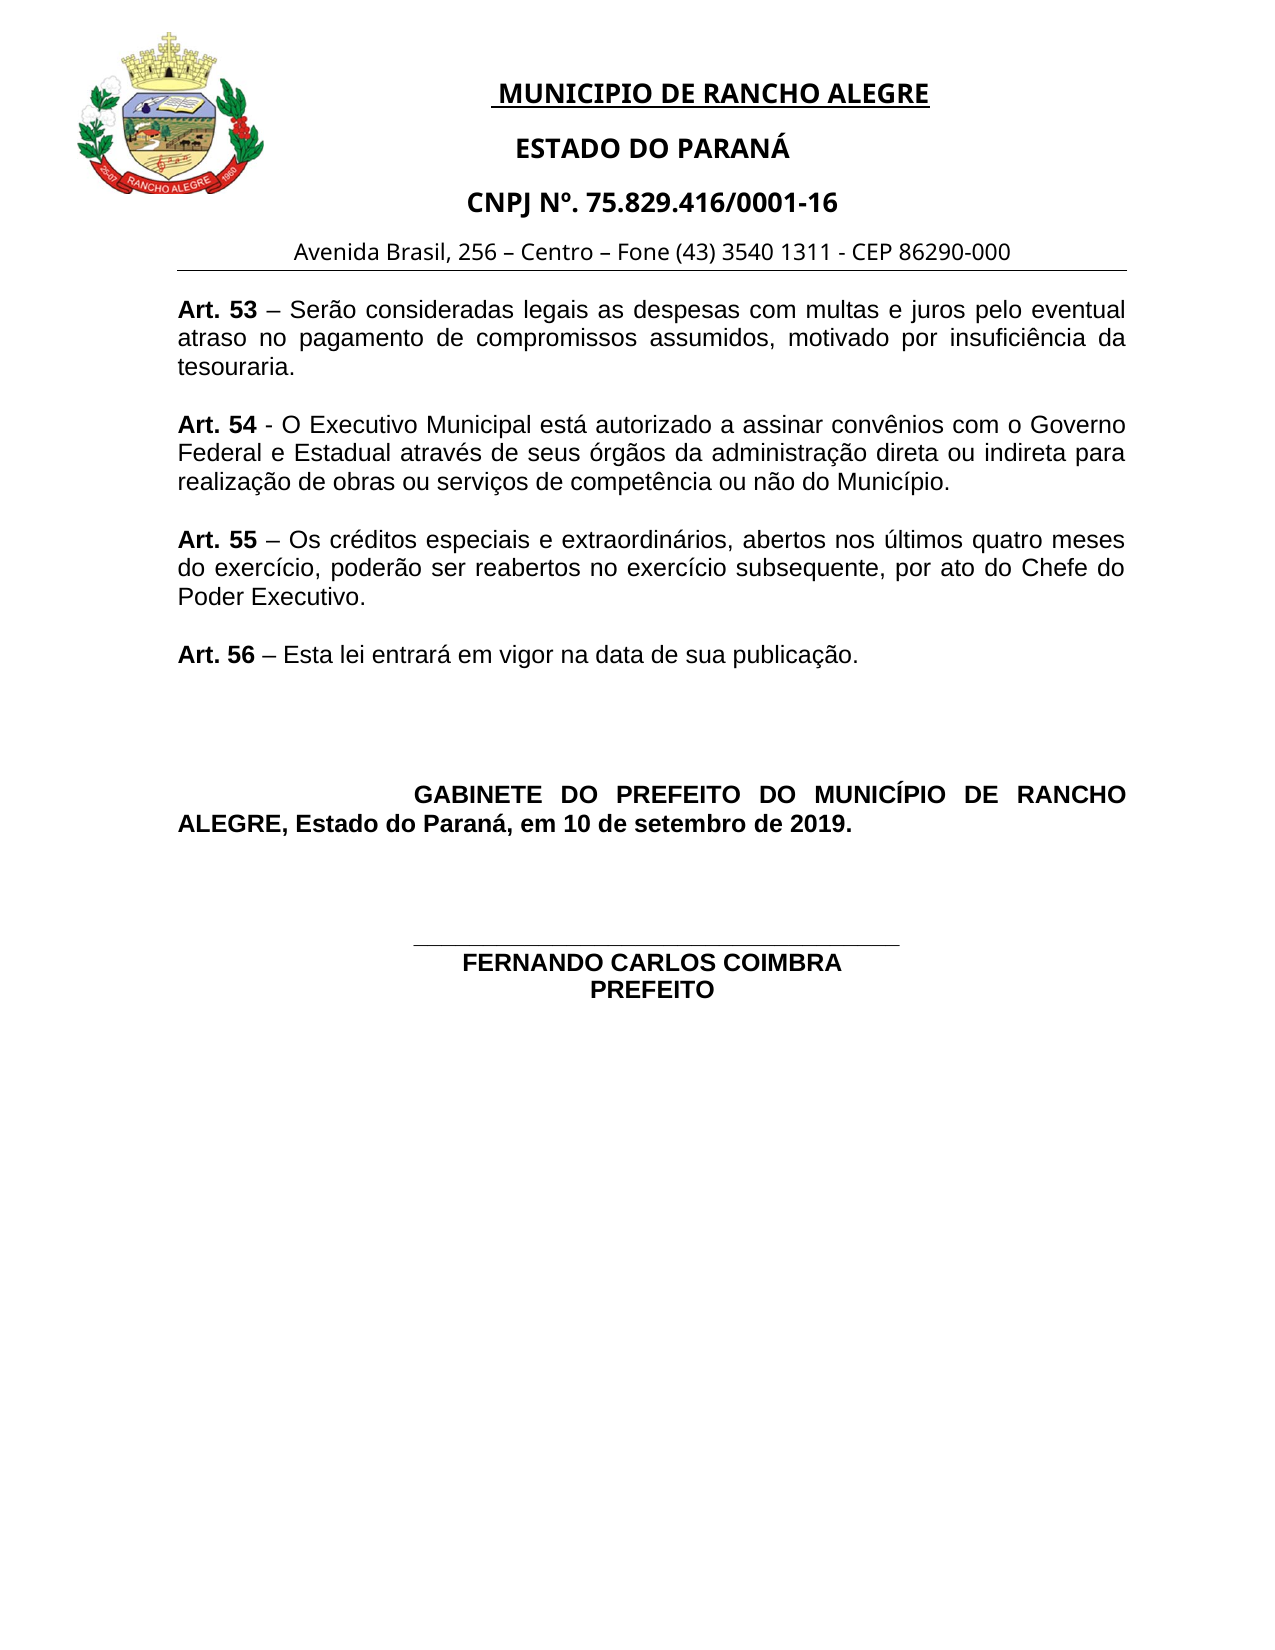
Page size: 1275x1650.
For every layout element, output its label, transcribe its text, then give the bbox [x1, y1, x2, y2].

text FERNANDO CARLOS COIMBRA [177, 949, 1127, 977]
text PREFEITO [177, 977, 1127, 1004]
picture [77, 32, 264, 192]
text ___________________________________ [177, 921, 1127, 949]
text Art. 55 – Os créditos especiais e extraordinários, abertos nos últimos quatro meses do exercício, poderão ser reabertos no exercício subsequente, por ato do Chefe do Poder Executivo. [177, 525, 1127, 611]
text GABINETE DO PREFEITO DO MUNICÍPIO DE RANCHO ALEGRE, Estado do Paraná, em 10 de setembro de 2019. [177, 782, 1127, 837]
text Art. 53 – Serão consideradas legais as despesas com multas e juros pelo eventual atraso no pagamento de compromissos assumidos, motivado por insuficiência da tesouraria. [177, 295, 1127, 381]
text Art. 54 - O Executivo Municipal está autorizado a assinar convênios com o Governo Federal e Estadual através de seus órgãos da administração direta ou indireta para realização de obras ou serviços de competência ou não do Município. [177, 410, 1127, 496]
text Art. 56 – Esta lei entrará em vigor na data de sua publicação. [177, 640, 1127, 668]
